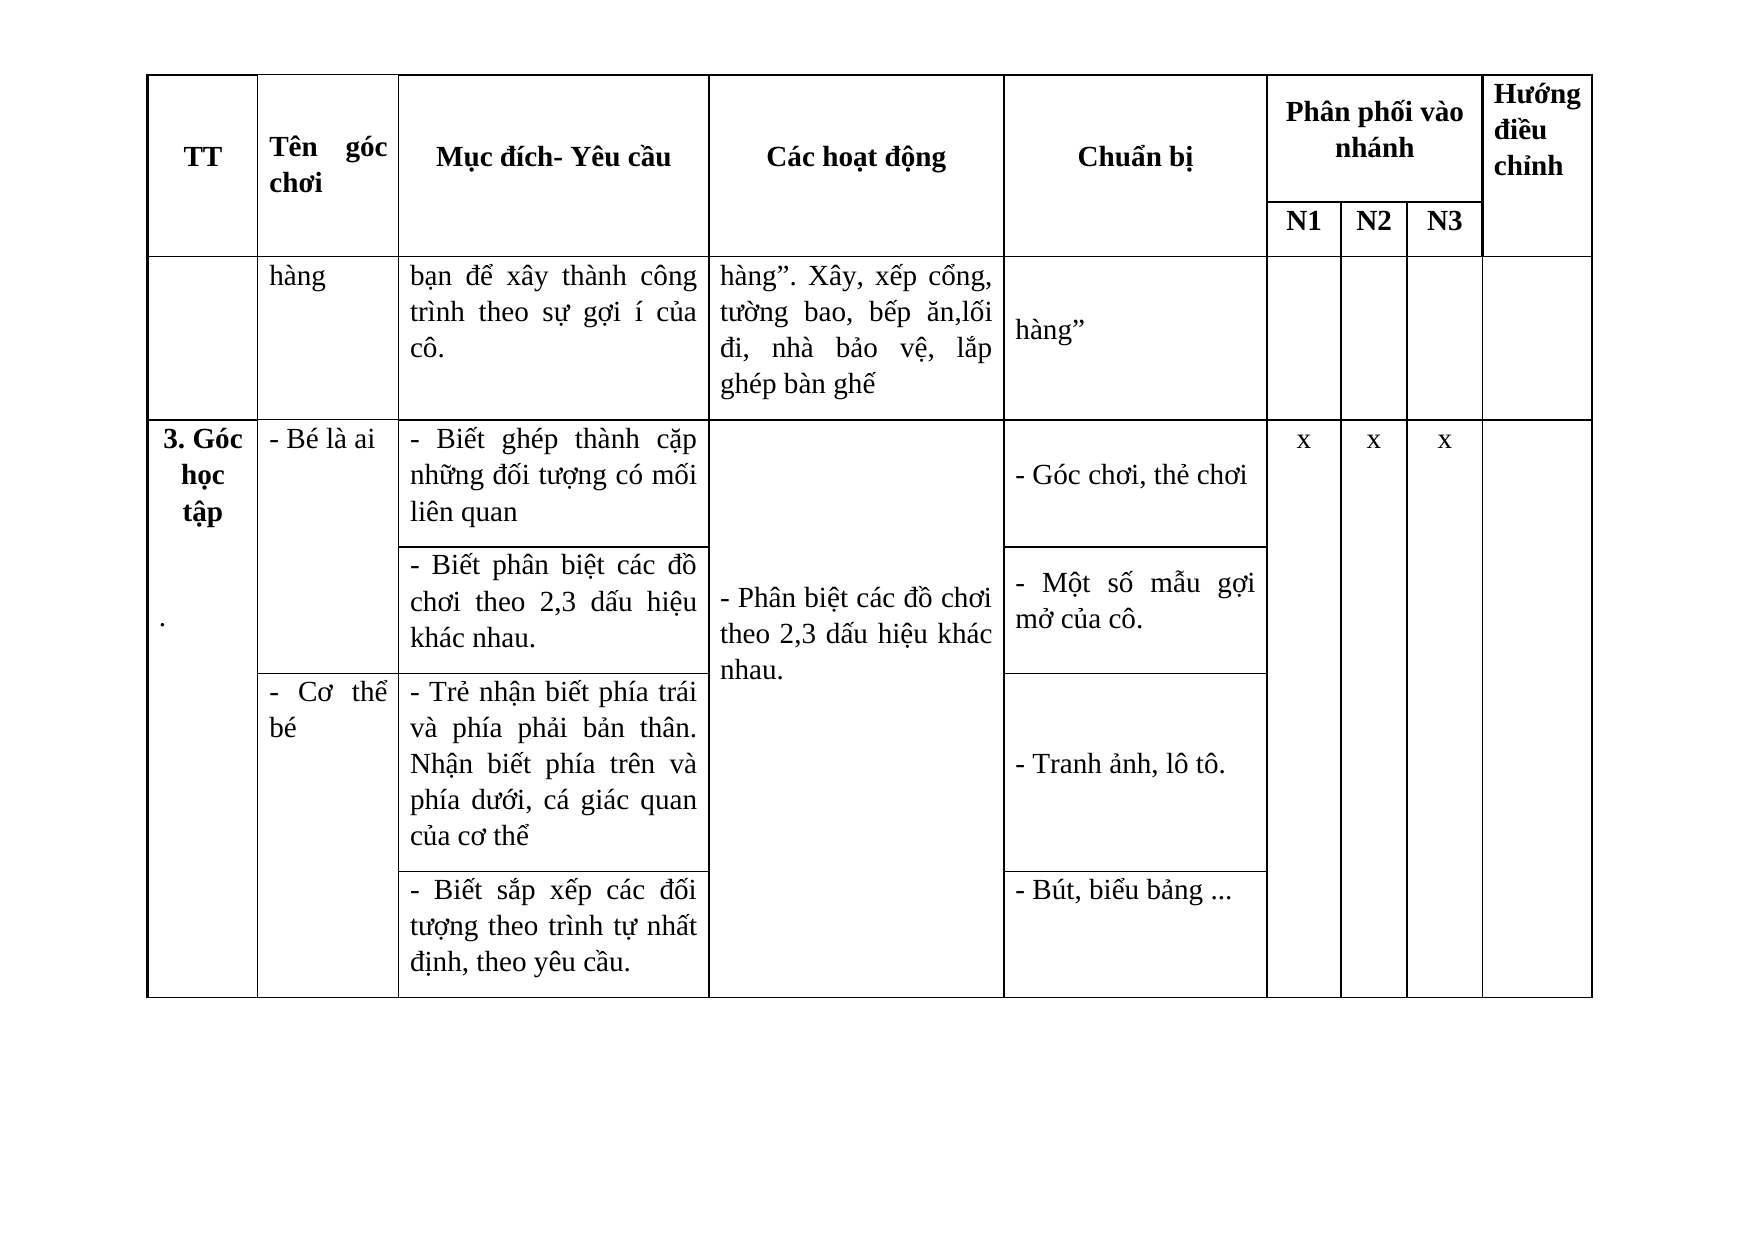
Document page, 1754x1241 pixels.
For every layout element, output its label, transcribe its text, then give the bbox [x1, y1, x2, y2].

table_cell - Phân biệt các đồ chơi theo 2,3 dấu hiệu khác nhau. [710, 421, 1003, 997]
table_cell [1342, 257, 1406, 419]
table_cell - Biết phân biệt các đồ chơi theo 2,3 dấu hiệu khác nhau. [399, 548, 708, 673]
table_cell [1484, 201, 1591, 256]
table_header Mục đích- Yêu cầu [399, 76, 708, 256]
table_cell [1483, 421, 1591, 546]
table_cell - Biết ghép thành cặp những đối tượng có mối liên quan [399, 421, 708, 546]
table_cell 3. Góc học tập . [149, 421, 257, 997]
table_cell x [1408, 257, 1482, 419]
table_header Phân phối vào nhánh [1268, 76, 1481, 201]
table_header Hướng điều chỉnh [1484, 76, 1591, 201]
table_cell - Bé là ai [258, 420, 398, 673]
table_cell x [1268, 421, 1340, 997]
table_cell - Tranh ảnh, lô tô. [1005, 674, 1266, 871]
table_cell N3 [1408, 203, 1481, 256]
table_cell x [1342, 421, 1406, 997]
table_cell - Cơ thể bé [258, 674, 398, 997]
table_cell - Một số mẫu gợi mở của cô. [1005, 548, 1266, 673]
table_cell N2 [1342, 203, 1406, 256]
table_cell - Góc chơi, thẻ chơi [1005, 421, 1266, 546]
table_cell - Biết sắp xếp các đối tượng theo trình tự nhất định, theo yêu cầu. [399, 872, 708, 997]
table_cell N1 [1268, 203, 1340, 256]
table_cell - Xây nhà hàng [258, 257, 398, 419]
table_header Tên góc chơi [258, 75, 398, 256]
table_cell - Bút, biểu bảng ... [1005, 872, 1266, 997]
table_header TT [149, 76, 257, 256]
table_cell [1268, 257, 1340, 419]
table_header Chuẩn bị [1005, 76, 1266, 256]
table_cell [1483, 546, 1591, 997]
table_cell x [1408, 421, 1482, 997]
table_cell - Mô hình: “Nhà hàng” [1005, 257, 1266, 419]
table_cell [710, 257, 1003, 419]
table_cell [1483, 257, 1591, 419]
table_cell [399, 257, 708, 419]
table_header Các hoạt động [710, 76, 1003, 256]
table_cell - Trẻ nhận biết phía trái và phía phải bản thân. Nhận biết phía trên và phía dưới, cá giác quan của cơ thể [399, 674, 708, 871]
